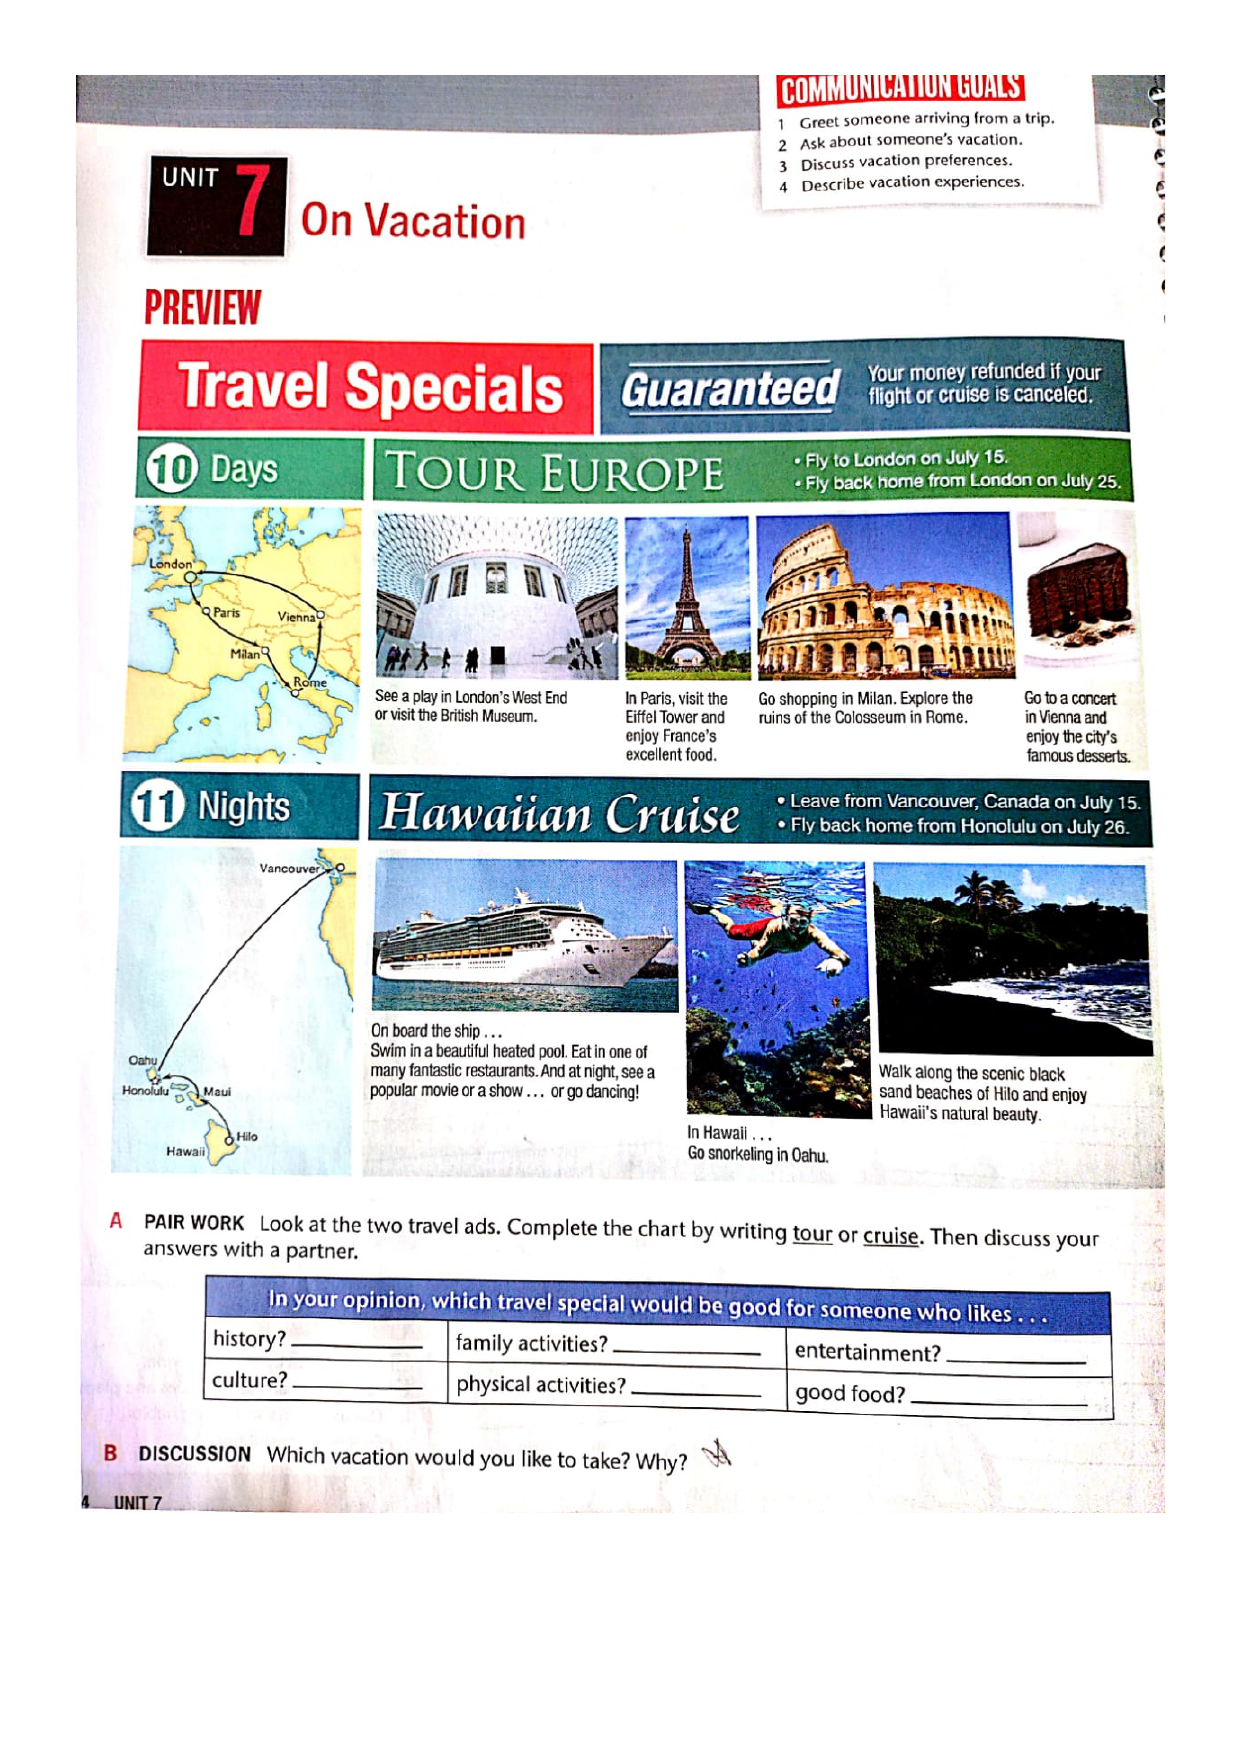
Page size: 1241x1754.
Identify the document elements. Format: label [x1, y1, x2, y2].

picture [75, 75, 1166, 1513]
